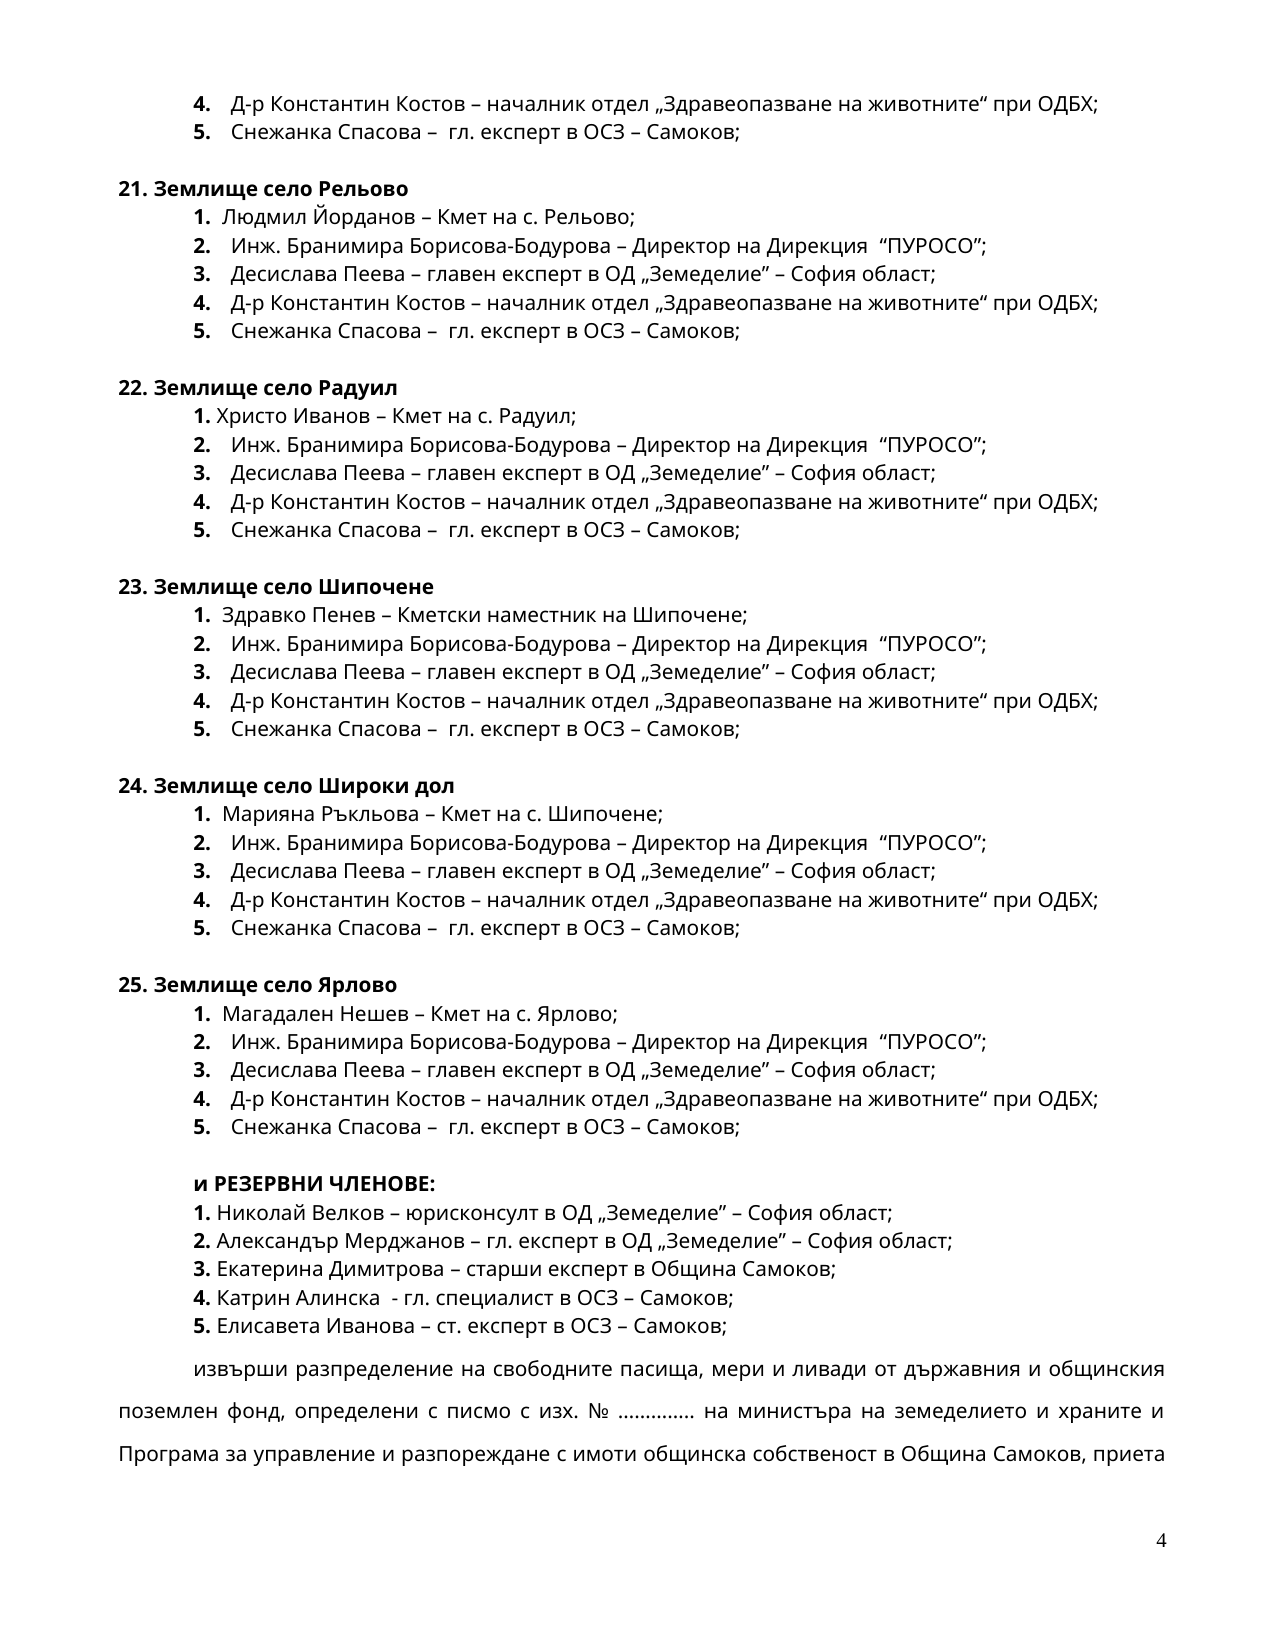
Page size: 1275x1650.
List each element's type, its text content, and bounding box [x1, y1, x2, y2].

list Снежанка Спасова – гл. експерт в ОСЗ – Самоков; [193, 913, 1148, 942]
list Д-р Константин Костов – началник отдел „Здравеопазване на животните“ при ОДБХ; [193, 487, 1169, 515]
list Инж. Бранимира Борисова-Бодурова – Директор на Дирекция “ПУРОСО”; [193, 828, 1148, 856]
list Снежанка Спасова – гл. експерт в ОСЗ – Самоков; [193, 117, 1148, 146]
text 4. Катрин Алинска - гл. специалист в ОСЗ – Самоков; [193, 1283, 1148, 1311]
text 21. Землище село Рельово [118, 174, 1148, 202]
text 22. Землище село Радуил [118, 373, 1148, 401]
list Снежанка Спасова – гл. експерт в ОСЗ – Самоков; [193, 316, 1148, 344]
list Снежанка Спасова – гл. експерт в ОСЗ – Самоков; [193, 1112, 1148, 1141]
list Десислава Пеева – главен експерт в ОД „Земеделие” – София област; [193, 657, 1148, 686]
text 1. Здравко Пенев – Кметски наместник на Шипочене; [118, 601, 1148, 629]
text 25. Землище село Ярлово [118, 970, 1148, 999]
list Д-р Константин Костов – началник отдел „Здравеопазване на животните“ при ОДБХ; [193, 686, 1169, 714]
text 1. Магадален Нешев – Кмет на с. Ярлово; [118, 999, 1148, 1027]
list Десислава Пеева – главен експерт в ОД „Земеделие” – София област; [193, 259, 1148, 288]
list Инж. Бранимира Борисова-Бодурова – Директор на Дирекция “ПУРОСО”; [193, 1027, 1148, 1056]
list Инж. Бранимира Борисова-Бодурова – Директор на Дирекция “ПУРОСО”; [193, 430, 1148, 458]
text 23. Землище село Шипочене [118, 572, 1148, 601]
text 24. Землище село Широки дол [118, 771, 1148, 799]
list Д-р Константин Костов – началник отдел „Здравеопазване на животните“ при ОДБХ; [193, 885, 1169, 913]
text 3. Екатерина Димитрова – старши експерт в Община Самоков; [193, 1254, 1148, 1283]
list Д-р Константин Костов – началник отдел „Здравеопазване на животните“ при ОДБХ; [193, 1084, 1169, 1112]
list Д-р Константин Костов – началник отдел „Здравеопазване на животните“ при ОДБХ; [193, 288, 1169, 316]
text и РЕЗЕРВНИ ЧЛЕНОВЕ: [193, 1169, 1148, 1198]
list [193, 231, 1148, 259]
text 5. Елисавета Иванова – ст. експерт в ОСЗ – Самоков; [193, 1311, 1166, 1340]
list Снежанка Спасова – гл. експерт в ОСЗ – Самоков; [193, 714, 1148, 743]
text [118, 1354, 1166, 1468]
list Десислава Пеева – главен експерт в ОД „Земеделие” – София област; [193, 856, 1148, 885]
list Снежанка Спасова – гл. експерт в ОСЗ – Самоков; [193, 515, 1148, 544]
text 1. Марияна Ръкльова – Кмет на с. Шипочене; [118, 799, 1148, 828]
text 1. Христо Иванов – Кмет на с. Радуил; [118, 401, 1148, 430]
list Десислава Пеева – главен експерт в ОД „Земеделие” – София област; [193, 1056, 1148, 1084]
list Десислава Пеева – главен експерт в ОД „Земеделие” – София област; [193, 458, 1148, 487]
text 1. Людмил Йорданов – Кмет на с. Рельово; [118, 202, 1148, 231]
list Д-р Константин Костов – началник отдел „Здравеопазване на животните“ при ОДБХ; [193, 89, 1169, 117]
text 2. Александър Мерджанов – гл. експерт в ОД „Земеделие” – София област; [193, 1226, 1148, 1254]
text 1. Николай Велков – юрисконсулт в ОД „Земеделие” – София област; [193, 1198, 1148, 1226]
list Инж. Бранимира Борисова-Бодурова – Директор на Дирекция “ПУРОСО”; [193, 629, 1148, 657]
